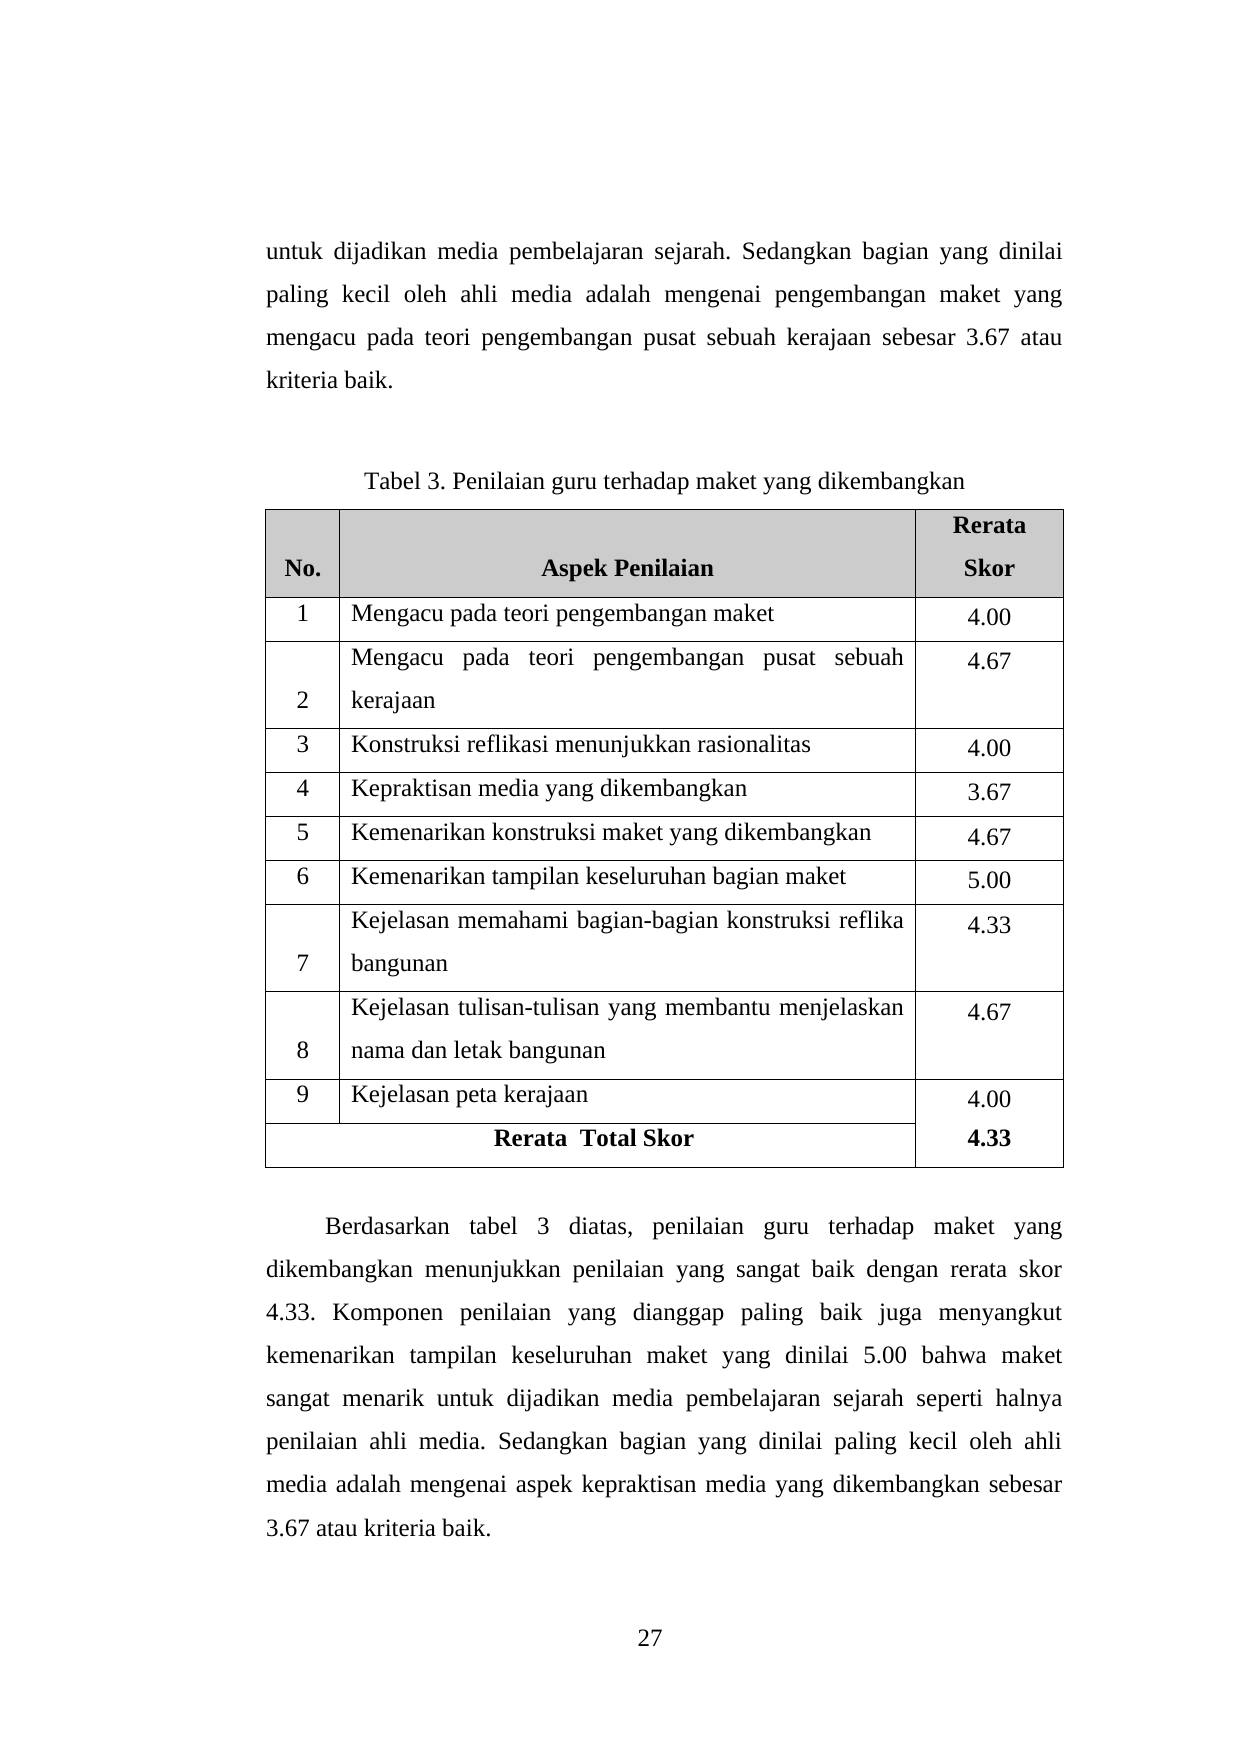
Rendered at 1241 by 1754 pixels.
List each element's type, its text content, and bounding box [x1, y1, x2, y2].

table_cell 3.67 [916, 773, 1063, 816]
table_cell Mengacu pada teori pengembangan maket [340, 598, 915, 641]
table_cell 4.33 [916, 1123, 1063, 1167]
table_cell 4.67 [916, 642, 1063, 728]
table_cell Konstruksi reflikasi menunjukkan rasionalitas [340, 729, 915, 772]
table_cell 2 [266, 642, 339, 728]
table_cell 4.33 [916, 905, 1063, 991]
table_cell Kejelasan memahami bagian-bagian konstruksi reflika bangunan [340, 905, 915, 991]
table_cell Kepraktisan media yang dikembangkan [340, 773, 915, 816]
table_cell 5.00 [916, 861, 1063, 904]
table_header Rerata Skor [916, 510, 1063, 597]
table_cell Rerata Total Skor [266, 1124, 915, 1167]
table_cell 4.67 [916, 992, 1063, 1078]
table_cell 4 [266, 773, 339, 816]
table_cell 4.00 [916, 729, 1063, 772]
table_cell 8 [266, 992, 339, 1078]
table_cell Kemenarikan tampilan keseluruhan bagian maket [340, 861, 915, 904]
table_cell 1 [266, 598, 339, 641]
table_header Aspek Penilaian [340, 510, 915, 597]
table_cell 4.00 [916, 1080, 1063, 1122]
table_header No. [266, 510, 339, 597]
table_cell 4.00 [916, 598, 1063, 641]
table_cell 7 [266, 905, 339, 991]
table_cell 4.67 [916, 817, 1063, 860]
table_cell Mengacu pada teori pengembangan pusat sebuah kerajaan [340, 642, 915, 728]
table_cell Kemenarikan konstruksi maket yang dikembangkan [340, 817, 915, 860]
table_cell Kejelasan peta kerajaan [340, 1080, 915, 1122]
list Tabel 3. Penilaian guru terhadap maket yang dikembangkan [266, 466, 1063, 495]
table_cell Kejelasan tulisan-tulisan yang membantu menjelaskan nama dan letak bangunan [340, 992, 915, 1078]
list Berdasarkan tabel 3 diatas, penilaian guru terhadap maket yang dikembangkan menunjukkan penilaian yang sangat baik dengan rerata skor 4.33. Komponen penilaian yang dianggap paling baik juga menyangkut kemenarikan tampilan keseluruhan maket yang dinilai 5.00 bahwa maket sangat menarik untuk dijadikan media pembelajaran sejarah seperti halnya penilaian ahli media. Sedangkan bagian yang dinilai paling kecil oleh ahli media adalah mengenai aspek kepraktisan media yang dikembangkan sebesar 3.67 atau kriteria baik. [266, 1211, 1063, 1541]
table_cell 5 [266, 817, 339, 860]
table_cell 9 [266, 1080, 339, 1122]
table_cell 3 [266, 729, 339, 772]
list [266, 236, 1063, 394]
table_cell 6 [266, 861, 339, 904]
